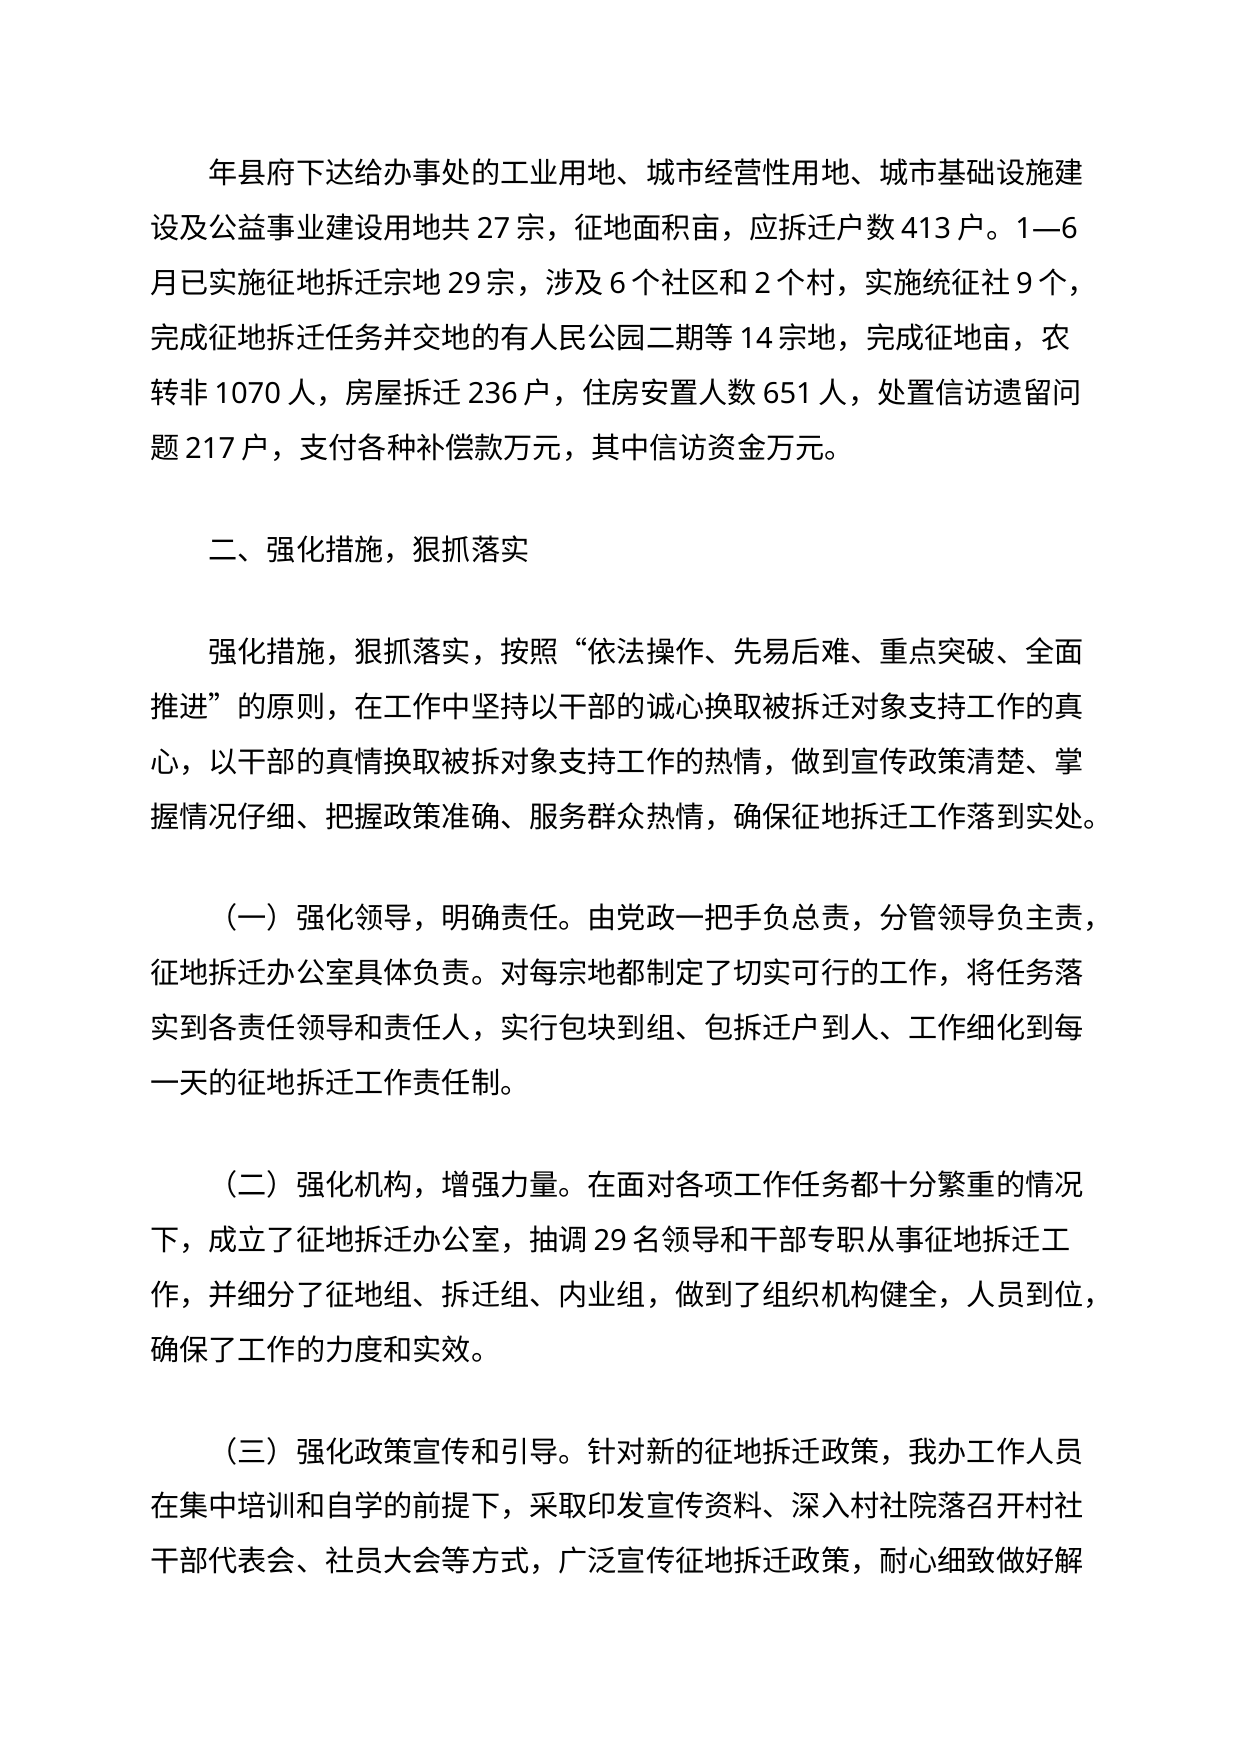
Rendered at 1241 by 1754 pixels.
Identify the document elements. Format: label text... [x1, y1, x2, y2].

text 强化措施，狠抓落实，按照“依法操作、先易后难、重点突破、全面推进”的原则，在工作中坚持以干部的诚心换取被拆迁对象支持工作的真心，以干部的真情换取被拆对象支持工作的热情，做到宣传政策清楚、掌握情况仔细、把握政策准确、服务群众热情，确保征地拆迁工作落到实处。 [150, 629, 1090, 836]
text 二、强化措施，狠抓落实 [150, 527, 1090, 569]
text （二）强化机构，增强力量。在面对各项工作任务都十分繁重的情况下，成立了征地拆迁办公室，抽调29名领导和干部专职从事征地拆迁工作，并细分了征地组、拆迁组、内业组，做到了组织机构健全，人员到位，确保了工作的力度和实效。 [150, 1162, 1090, 1369]
text 年县府下达给办事处的工业用地、城市经营性用地、城市基础设施建设及公益事业建设用地共27宗，征地面积亩，应拆迁户数413户。1—6月已实施征地拆迁宗地29宗，涉及6个社区和2个村，实施统征社9个，完成征地拆迁任务并交地的有人民公园二期等14宗地，完成征地亩，农转非1070人，房屋拆迁236户，住房安置人数651人，处置信访遗留问题217户，支付各种补偿款万元，其中信访资金万元。 [150, 150, 1090, 467]
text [150, 1428, 1090, 1580]
text （一）强化领导，明确责任。由党政一把手负总责，分管领导负主责，征地拆迁办公室具体负责。对每宗地都制定了切实可行的工作，将任务落实到各责任领导和责任人，实行包块到组、包拆迁户到人、工作细化到每一天的征地拆迁工作责任制。 [150, 895, 1090, 1102]
